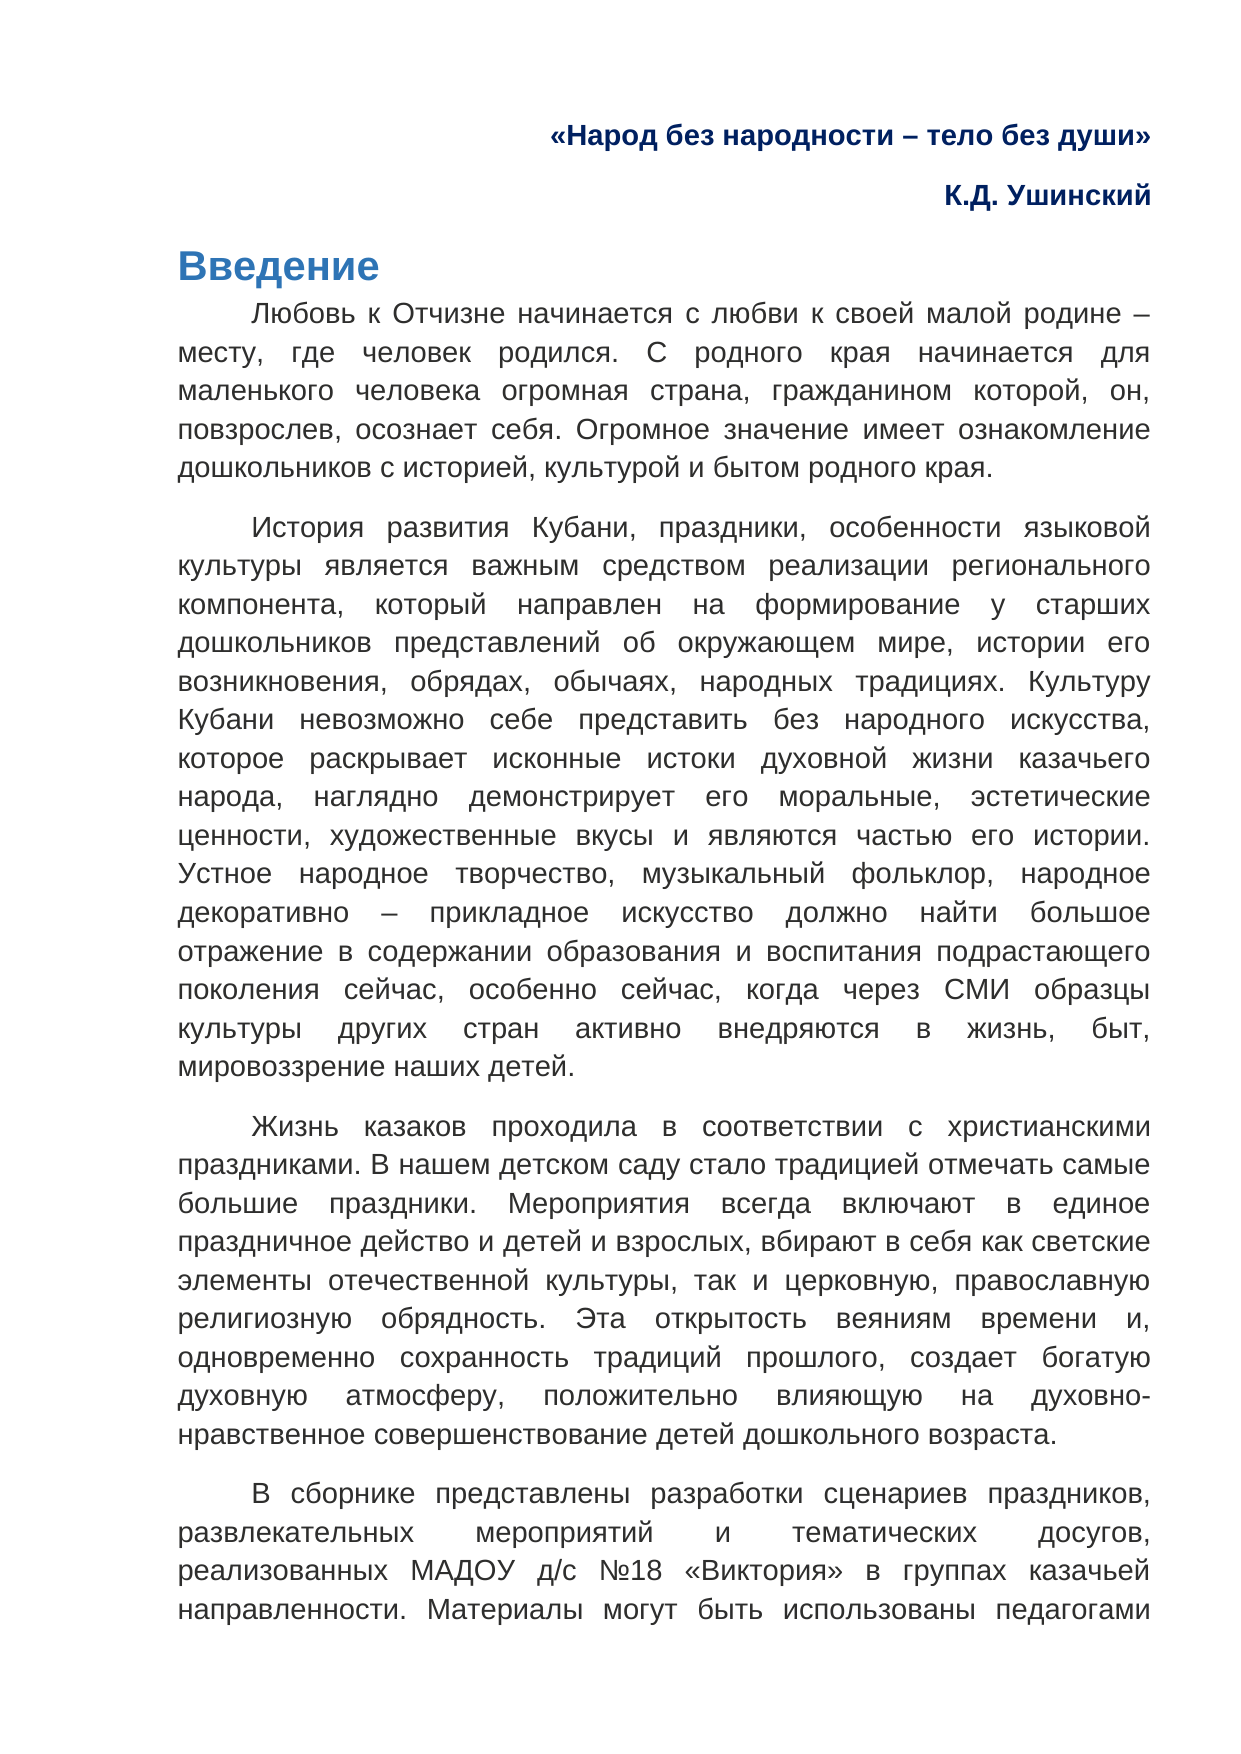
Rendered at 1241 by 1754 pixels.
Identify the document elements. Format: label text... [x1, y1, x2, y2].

subtitle Введение [177, 241, 1152, 289]
text Любовь к Отчизне начинается с любви к своей малой родине – месту, где человек родился. С родного края начинается для маленького человека огромная страна, гражданином которой, он, повзрослев, осознает себя. Огромное значение имеет ознакомление дошкольников с историей, культурой и бытом родного края. [177, 296, 1152, 484]
text Жизнь казаков проходила в соответствии с христианскими праздниками. В нашем детском саду стало традицией отмечать самые большие праздники. Мероприятия всегда включают в единое праздничное действо и детей и взрослых, вбирают в себя как светские элементы отечественной культуры, так и церковную, православную религиозную обрядность. Эта открытость веяниям времени и, одновременно сохранность традиций прошлого, создает богатую духовную атмосферу, положительно влияющую на духовно-нравственное совершенствование детей дошкольного возраста. [177, 1109, 1152, 1451]
text К.Д. Ушинский [177, 177, 1152, 211]
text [177, 1476, 1152, 1626]
text История развития Кубани, праздники, особенности языковой культуры является важным средством реализации регионального компонента, который направлен на формирование у старших дошкольников представлений об окружающем мире, истории его возникновения, обрядах, обычаях, народных традициях. Культуру Кубани невозможно себе представить без народного искусства, которое раскрывает исконные истоки духовной жизни казачьего народа, наглядно демонстрирует его моральные, эстетические ценности, художественные вкусы и являются частью его истории. Устное народное творчество, музыкальный фольклор, народное декоративно – прикладное искусство должно найти большое отражение в содержании образования и воспитания подрастающего поколения сейчас, особенно сейчас, когда через СМИ образцы культуры других стран активно внедряются в жизнь, быт, мировоззрение наших детей. [177, 510, 1152, 1083]
text «Народ без народности – тело без души» [177, 118, 1152, 152]
